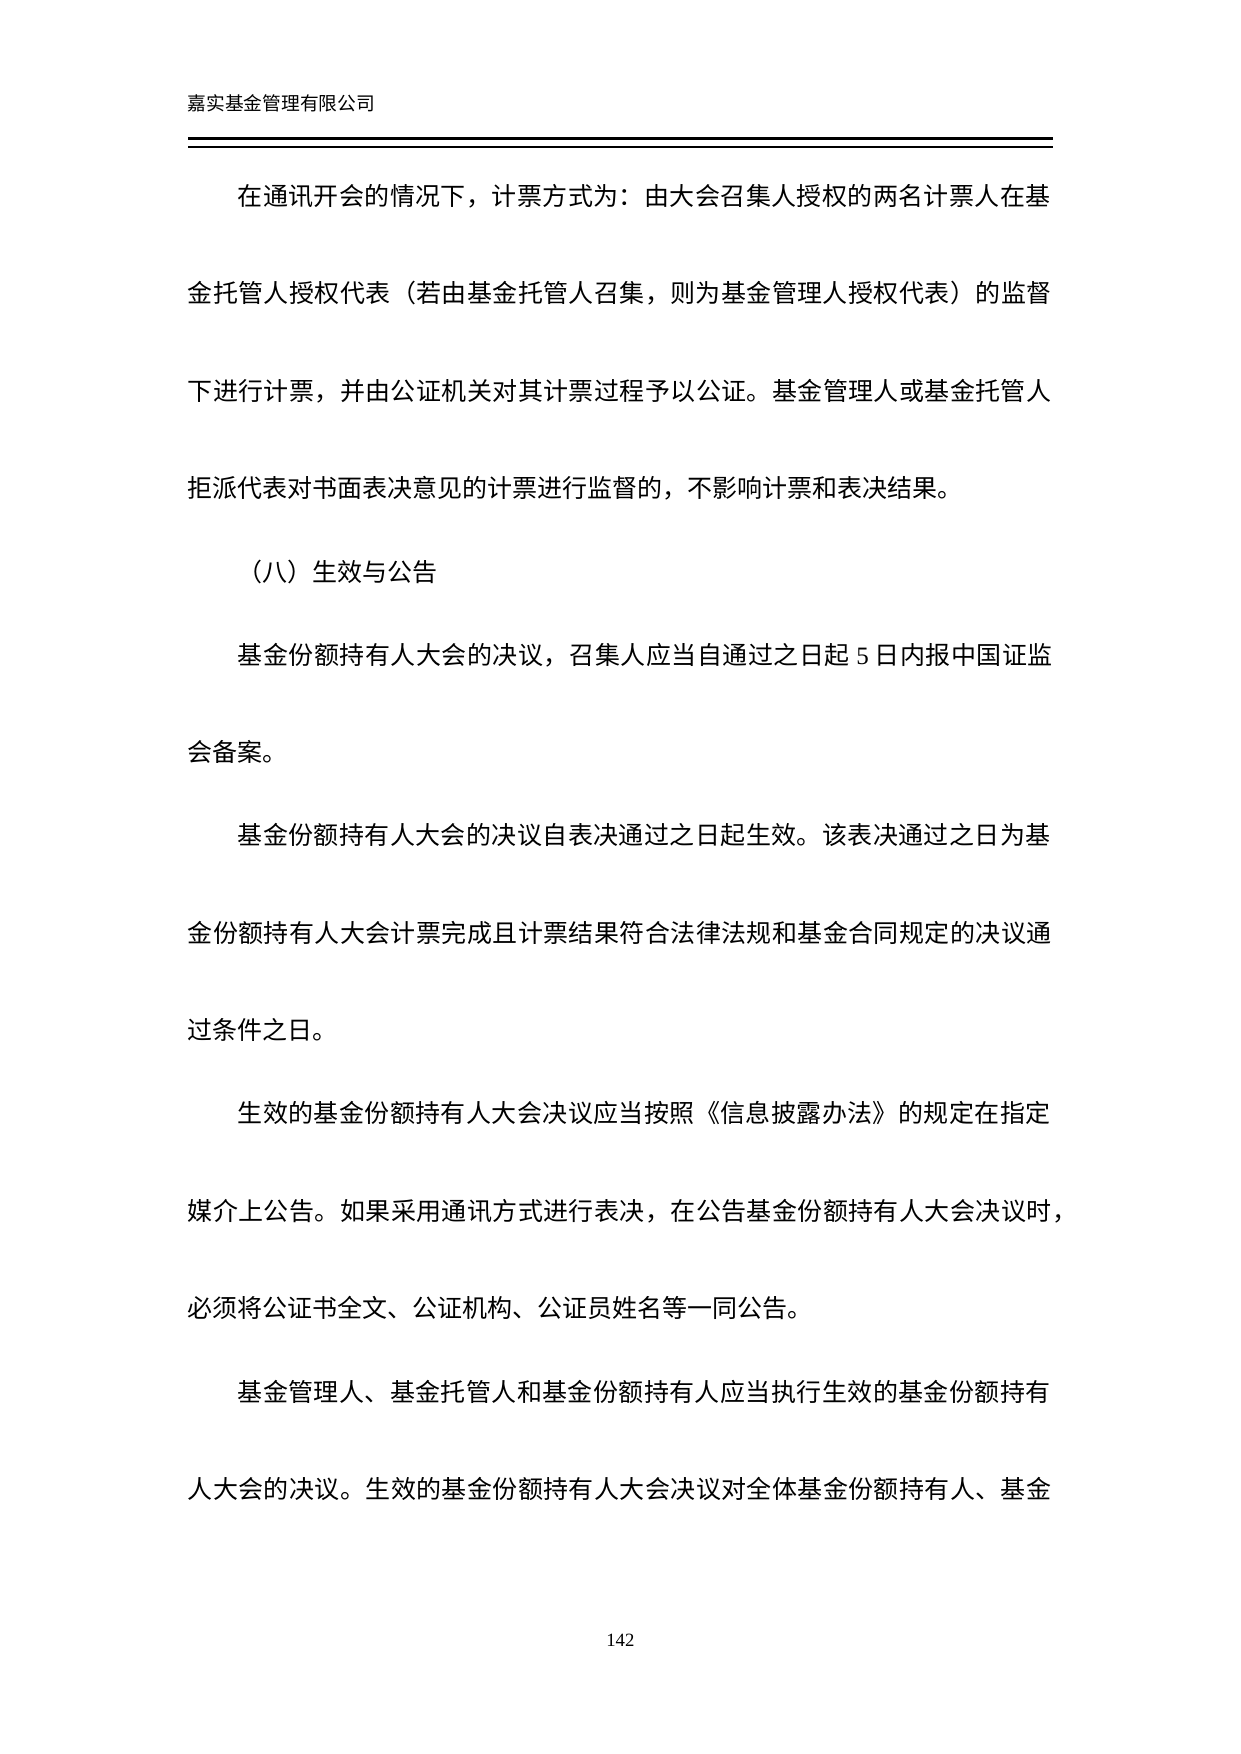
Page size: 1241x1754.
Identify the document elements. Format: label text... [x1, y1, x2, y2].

text 在通讯开会的情况下，计票方式为：由大会召集人授权的两名计票人在基金托管人授权代表（若由基金托管人召集，则为基金管理人授权代表）的监督下进行计票，并由公证机关对其计票过程予以公证。基金管理人或基金托管人拒派代表对书面表决意见的计票进行监督的，不影响计票和表决结果。 [187, 162, 1053, 519]
text 生效的基金份额持有人大会决议应当按照《信息披露办法》的规定在指定媒介上公告。如果采用通讯方式进行表决，在公告基金份额持有人大会决议时，必须将公证书全文、公证机构、公证员姓名等一同公告。 [187, 1079, 1053, 1339]
text 基金份额持有人大会的决议，召集人应当自通过之日起5日内报中国证监会备案。 [187, 621, 1053, 783]
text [187, 1358, 1053, 1520]
text （八）生效与公告 [187, 538, 1053, 603]
text 基金份额持有人大会的决议自表决通过之日起生效。该表决通过之日为基金份额持有人大会计票完成且计票结果符合法律法规和基金合同规定的决议通过条件之日。 [187, 801, 1053, 1061]
